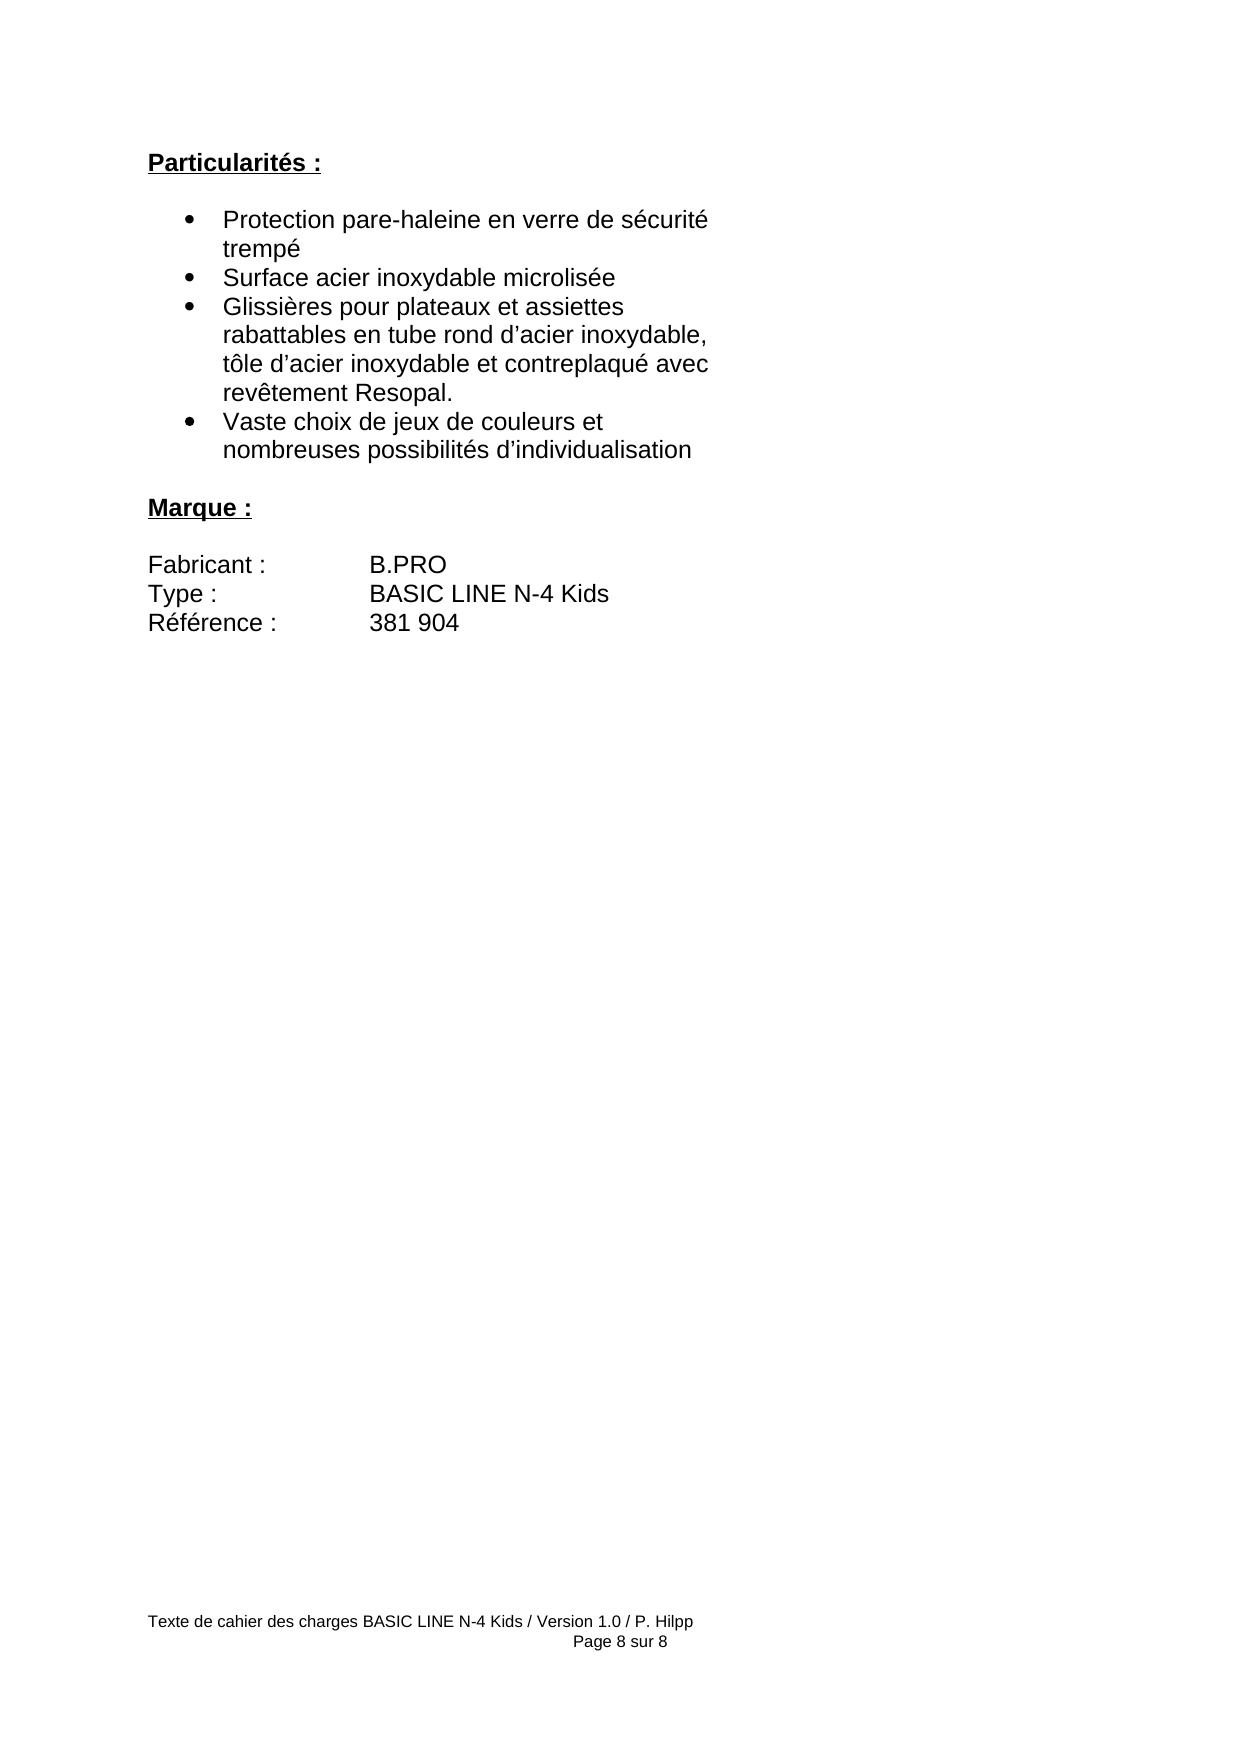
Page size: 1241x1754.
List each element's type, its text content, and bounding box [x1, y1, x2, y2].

list Glissières pour plateaux et assiettes rabattables en tube rond d’acier inoxydable, tôle d’acier inoxydable et contreplaqué avec revêtement Resopal. [185, 292, 738, 407]
text Référence : 381 904 [148, 608, 738, 637]
text Marque : [148, 493, 738, 522]
list Protection pare-haleine en verre de sécurité trempé [185, 205, 738, 263]
text Particularités : [148, 148, 738, 176]
text Fabricant : B.PRO [148, 551, 738, 579]
text Type : BASIC LINE N-4 Kids [148, 579, 738, 608]
list Vaste choix de jeux de couleurs et nombreuses possibilités d’individualisation [185, 407, 738, 464]
list Surface acier inoxydable microlisée [185, 263, 738, 292]
